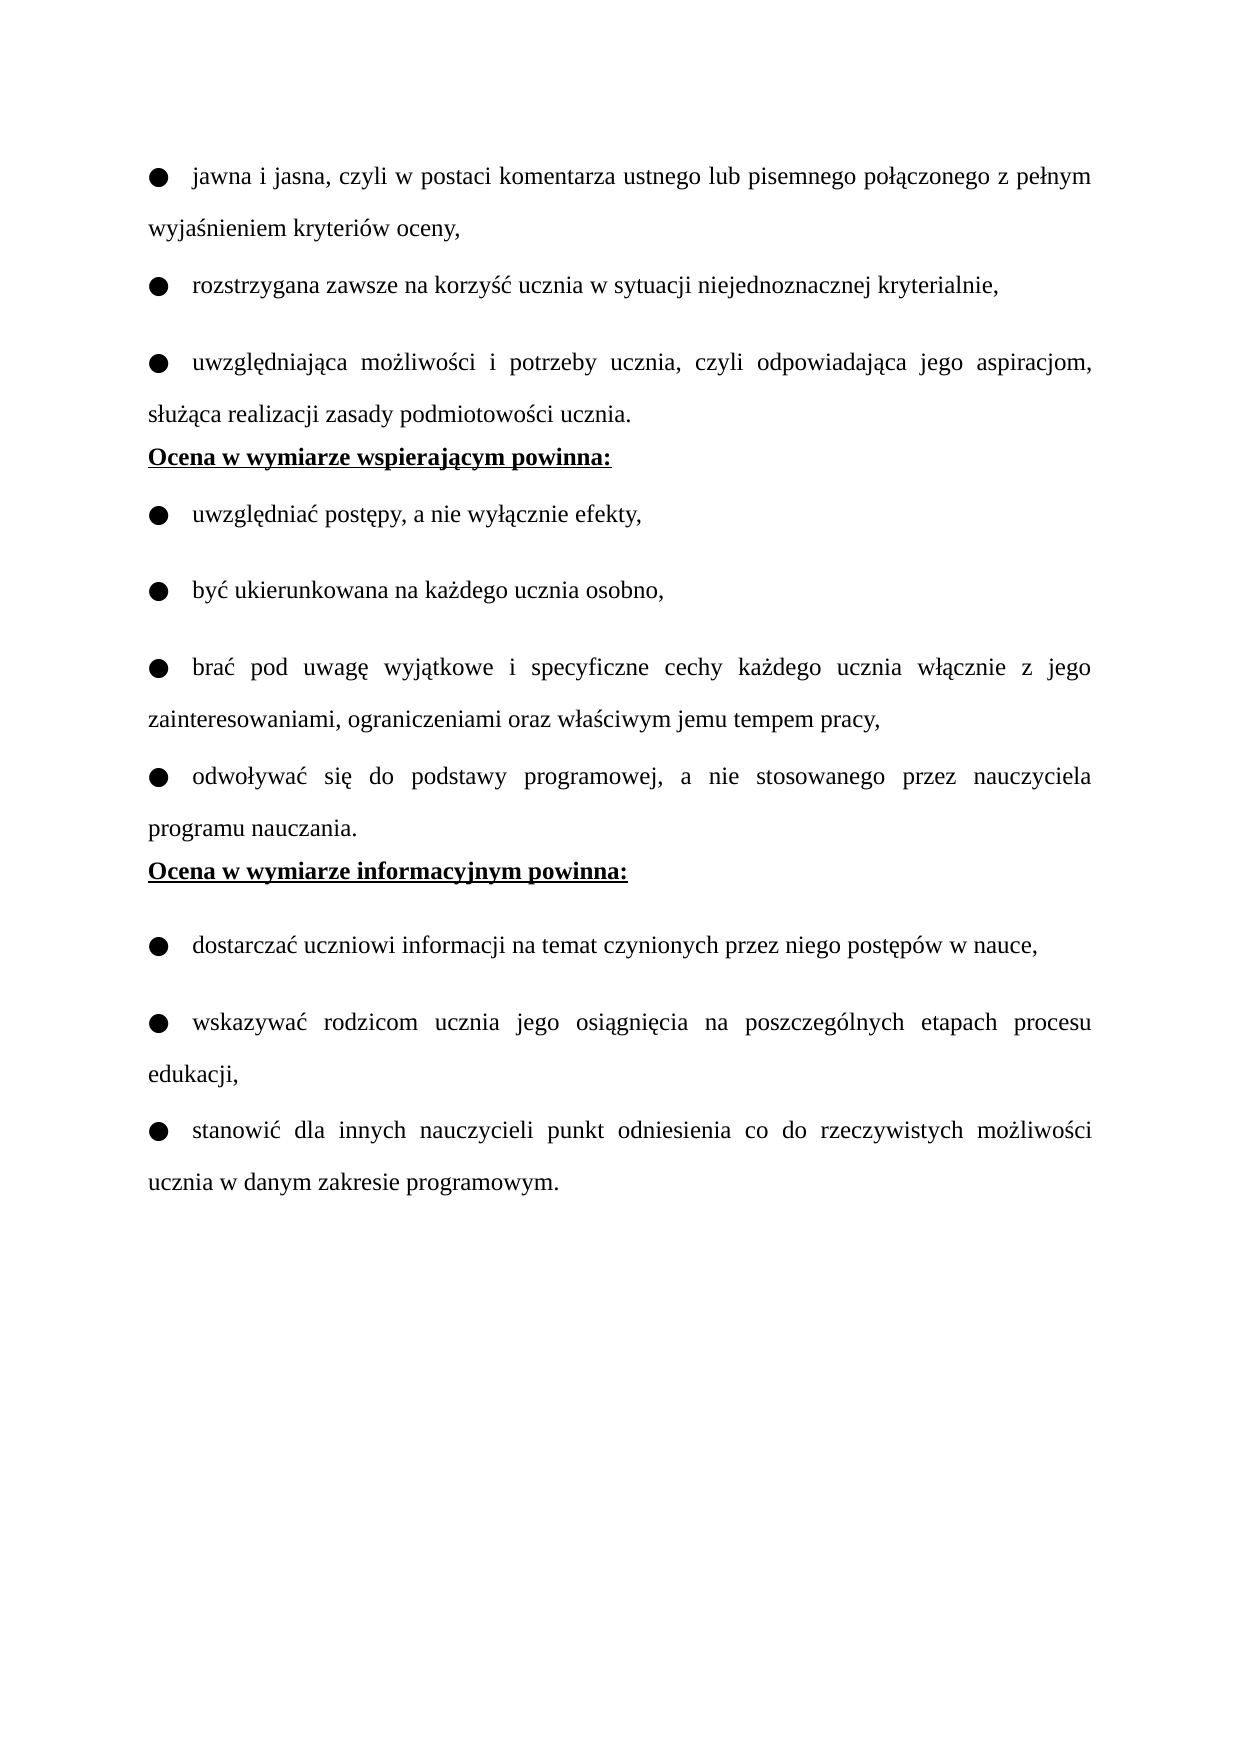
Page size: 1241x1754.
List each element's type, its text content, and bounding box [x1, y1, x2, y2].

list odwoływać się do podstawy programowej, a nie stosowanego przez nauczyciela programu nauczania. [148, 748, 1093, 842]
text Ocena w wymiarze wspierającym powinna: [148, 442, 1093, 471]
list wskazywać rodzicom ucznia jego osiągnięcia na poszczególnych etapach procesu edukacji, [148, 993, 1093, 1087]
list uwzględniać postępy, a nie wyłącznie efekty, [148, 485, 1093, 536]
list stanowić dla innych nauczycieli punkt odniesienia co do rzeczywistych możliwości ucznia w danym zakresie programowym. [148, 1102, 1093, 1196]
list jawna i jasna, czyli w postaci komentarza ustnego lub pisemnego połączonego z pełnym wyjaśnieniem kryteriów oceny, [148, 148, 1093, 242]
list rozstrzygana zawsze na korzyść ucznia w sytuacji niejednoznacznej kryterialnie, [148, 256, 1093, 308]
list dostarczać uczniowi informacji na temat czynionych przez niego postępów w nauce, [148, 916, 1093, 967]
text Ocena w wymiarze informacyjnym powinna: [148, 856, 1093, 885]
list uwzględniająca możliwości i potrzeby ucznia, czyli odpowiadająca jego aspiracjom, służąca realizacji zasady podmiotowości ucznia. [148, 333, 1093, 428]
list być ukierunkowana na każdego ucznia osobno, [148, 562, 1093, 613]
list brać pod uwagę wyjątkowe i specyficzne cechy każdego ucznia włącznie z jego zainteresowaniami, ograniczeniami oraz właściwym jemu tempem pracy, [148, 639, 1093, 733]
